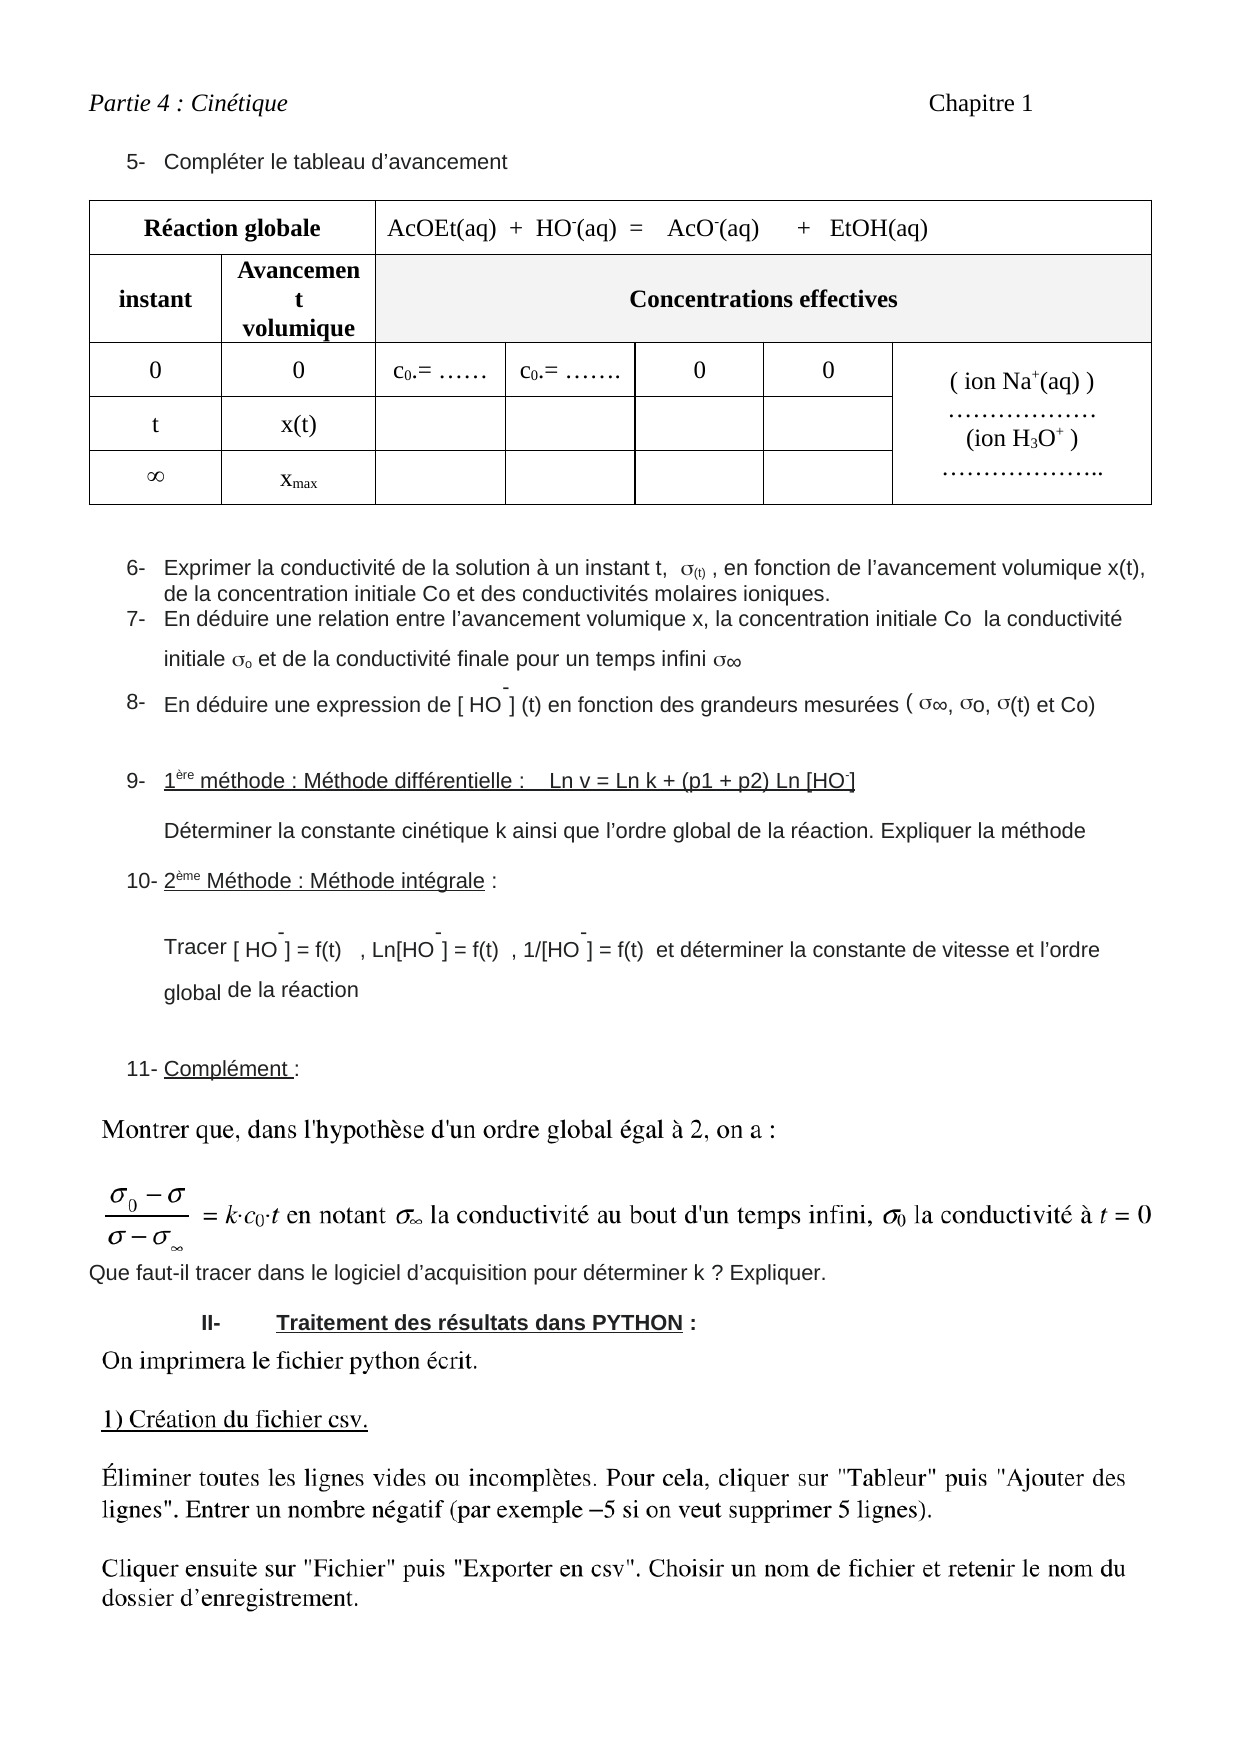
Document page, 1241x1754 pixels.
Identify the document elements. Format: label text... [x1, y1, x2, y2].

table_cell [764, 397, 892, 450]
list En déduire une expression de [ HO-] (t) en fonction des grandeurs mesurées ( s∞, so, s(t) et Co) [126, 674, 1152, 717]
table_cell instant [90, 255, 221, 342]
table_cell 0 [90, 343, 221, 396]
list Déterminer la constante cinétique k ainsi que l’ordre global de la réaction. Expliquer la méthode [163, 818, 1152, 843]
list Traitement des résultats dans PYTHON : [201, 1310, 1152, 1335]
table_cell [506, 451, 634, 504]
table_cell [376, 397, 505, 450]
table_cell [90, 451, 221, 504]
table_cell [376, 451, 505, 504]
list Compléter le tableau d’avancement [126, 149, 1152, 174]
table_cell Concentrations effectives [376, 255, 1151, 342]
table_cell [636, 397, 763, 450]
table_cell 0 [222, 343, 375, 396]
table_cell c0.= ……. [506, 343, 634, 396]
picture [88, 1106, 1152, 1260]
list En déduire une relation entre l’avancement volumique x, la concentration initiale Co la conductivité initiale so et de la conductivité finale pour un temps infini s∞ [126, 606, 1152, 674]
table_header AcOEt(aq) + HO-(aq) = AcO-(aq) + EtOH(aq) [376, 201, 1151, 254]
table_cell ( ion Na+(aq) ) ……………… (ion H3O+ ) ……………….. [893, 343, 1151, 504]
table_cell xmax [222, 451, 375, 504]
list Complément : [126, 1056, 1152, 1081]
table_cell [506, 397, 634, 450]
picture [88, 1335, 1152, 1630]
table_cell x(t) [222, 397, 375, 450]
list 2ème Méthode : Méthode intégrale : [126, 868, 1152, 894]
table_cell [764, 451, 892, 504]
table_cell t [90, 397, 221, 450]
table_cell 0 [764, 343, 892, 396]
table_header Réaction globale [90, 201, 375, 254]
list Tracer [ HO-] = f(t) , Ln[HO-] = f(t) , 1/[HO-] = f(t) et déterminer la constante de vitesse et l’ordre global de la réaction [163, 919, 1152, 1005]
text Que faut-il tracer dans le logiciel d’acquisition pour déterminer k ? Expliquer. [88, 1260, 1152, 1285]
table_cell c0.= …… [376, 343, 505, 396]
table_cell 0 [636, 343, 763, 396]
table_cell Avancement volumique [222, 255, 375, 342]
table_cell [636, 451, 763, 504]
list Exprimer la conductivité de la solution à un instant t, s(t) , en fonction de l’avancement volumique x(t), de la concentration initiale Co et des conductivités molaires ioniques. [126, 555, 1152, 606]
list 1ère méthode : Méthode différentielle : Ln v = Ln k + (p1 + p2) Ln [HO-] [126, 768, 1152, 793]
